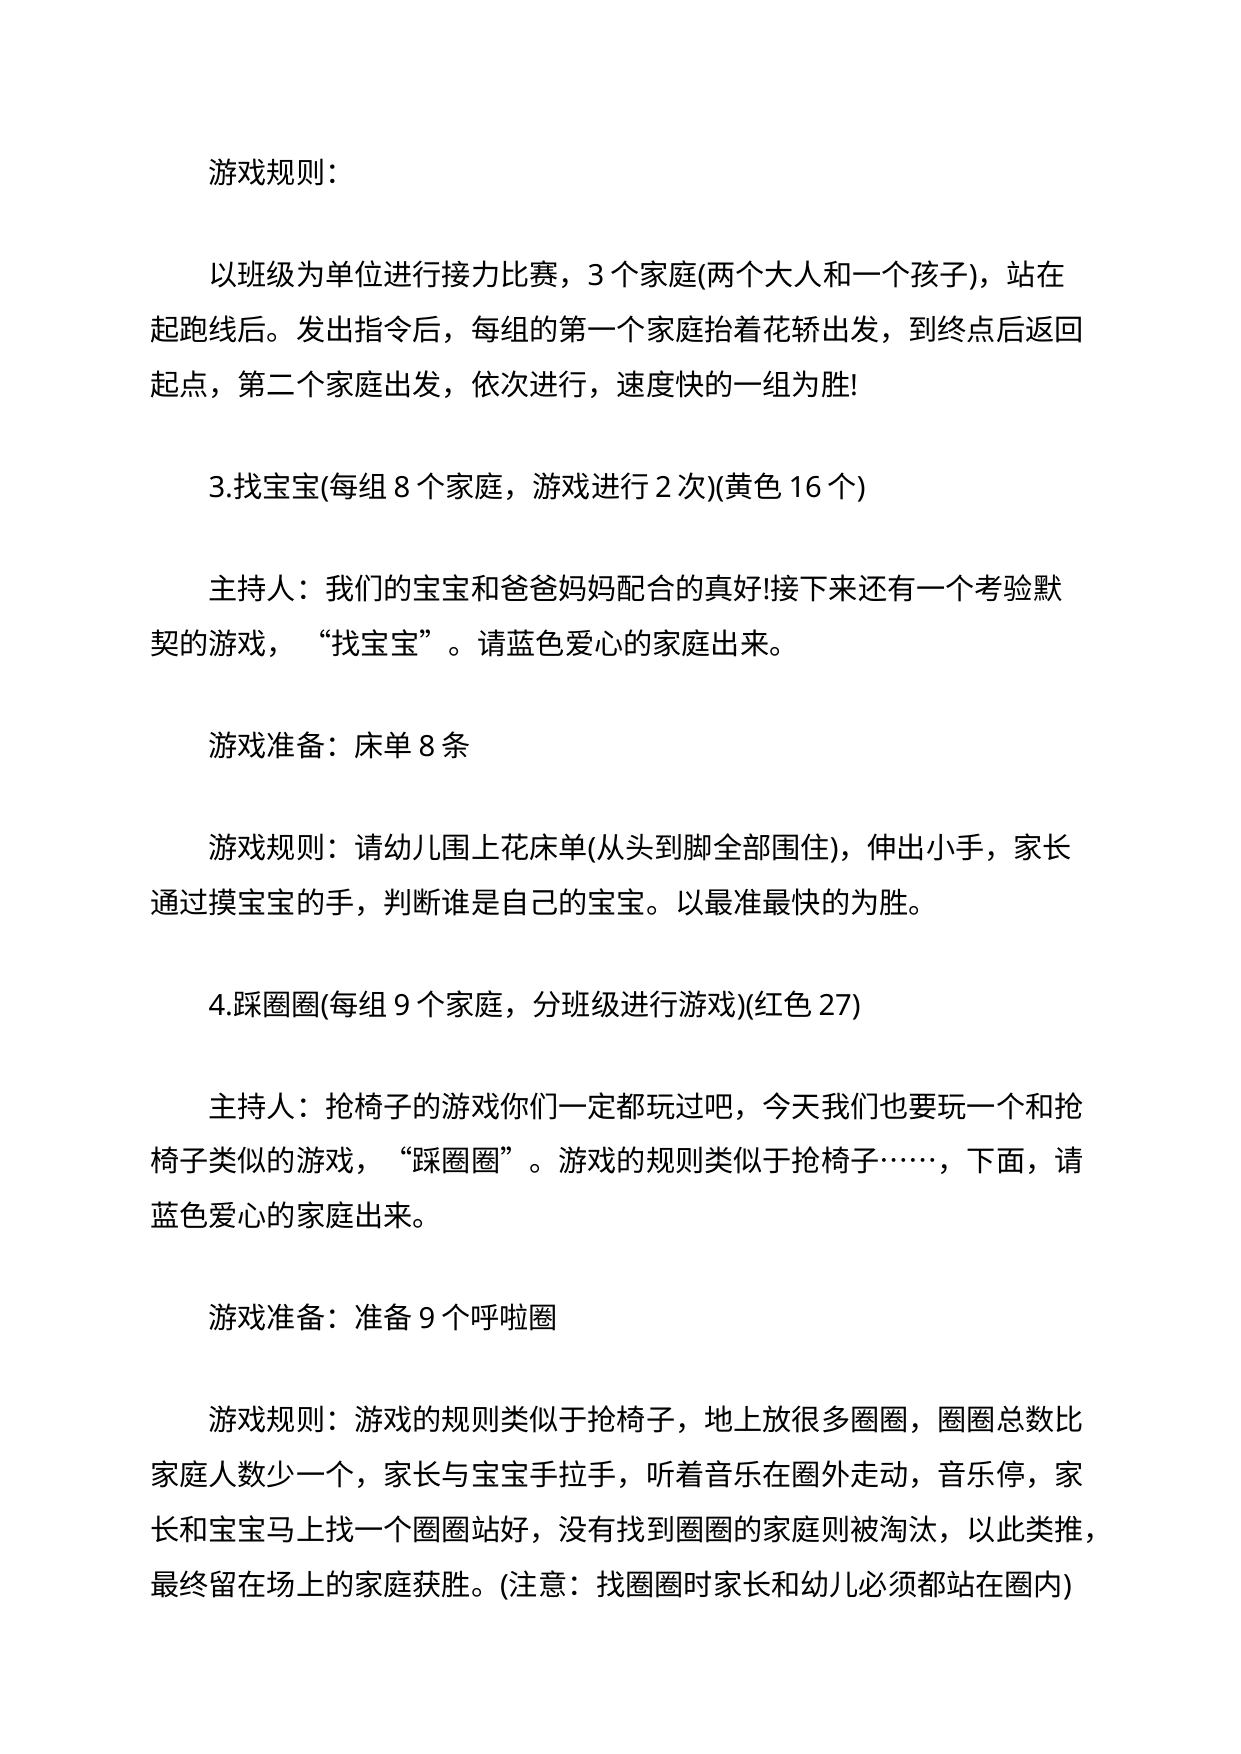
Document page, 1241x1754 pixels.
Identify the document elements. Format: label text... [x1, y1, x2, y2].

text 游戏规则：请幼儿围上花床单(从头到脚全部围住)，伸出小手，家长通过摸宝宝的手，判断谁是自己的宝宝。以最准最快的为胜。 [150, 824, 1090, 922]
text 游戏规则：游戏的规则类似于抢椅子，地上放很多圈圈，圈圈总数比家庭人数少一个，家长与宝宝手拉手，听着音乐在圈外走动，音乐停，家长和宝宝马上找一个圈圈站好，没有找到圈圈的家庭则被淘汰，以此类推，最终留在场上的家庭获胜。(注意：找圈圈时家长和幼儿必须都站在圈内) [150, 1397, 1090, 1604]
text 3.找宝宝(每组8个家庭，游戏进行2次)(黄色16个) [150, 464, 1090, 506]
text 主持人：我们的宝宝和爸爸妈妈配合的真好!接下来还有一个考验默契的游戏， “找宝宝”。请蓝色爱心的家庭出来。 [150, 566, 1090, 663]
text 游戏规则： [150, 150, 1090, 192]
text 游戏准备：准备9个呼啦圈 [150, 1295, 1090, 1337]
text 游戏准备：床单8条 [150, 722, 1090, 765]
text 4.踩圈圈(每组9个家庭，分班级进行游戏)(红色27) [150, 981, 1090, 1023]
text 主持人：抢椅子的游戏你们一定都玩过吧，今天我们也要玩一个和抢椅子类似的游戏，“踩圈圈”。游戏的规则类似于抢椅子……，下面，请蓝色爱心的家庭出来。 [150, 1083, 1090, 1235]
text 以班级为单位进行接力比赛，3个家庭(两个大人和一个孩子)，站在起跑线后。发出指令后，每组的第一个家庭抬着花轿出发，到终点后返回起点，第二个家庭出发，依次进行，速度快的一组为胜! [150, 252, 1090, 404]
